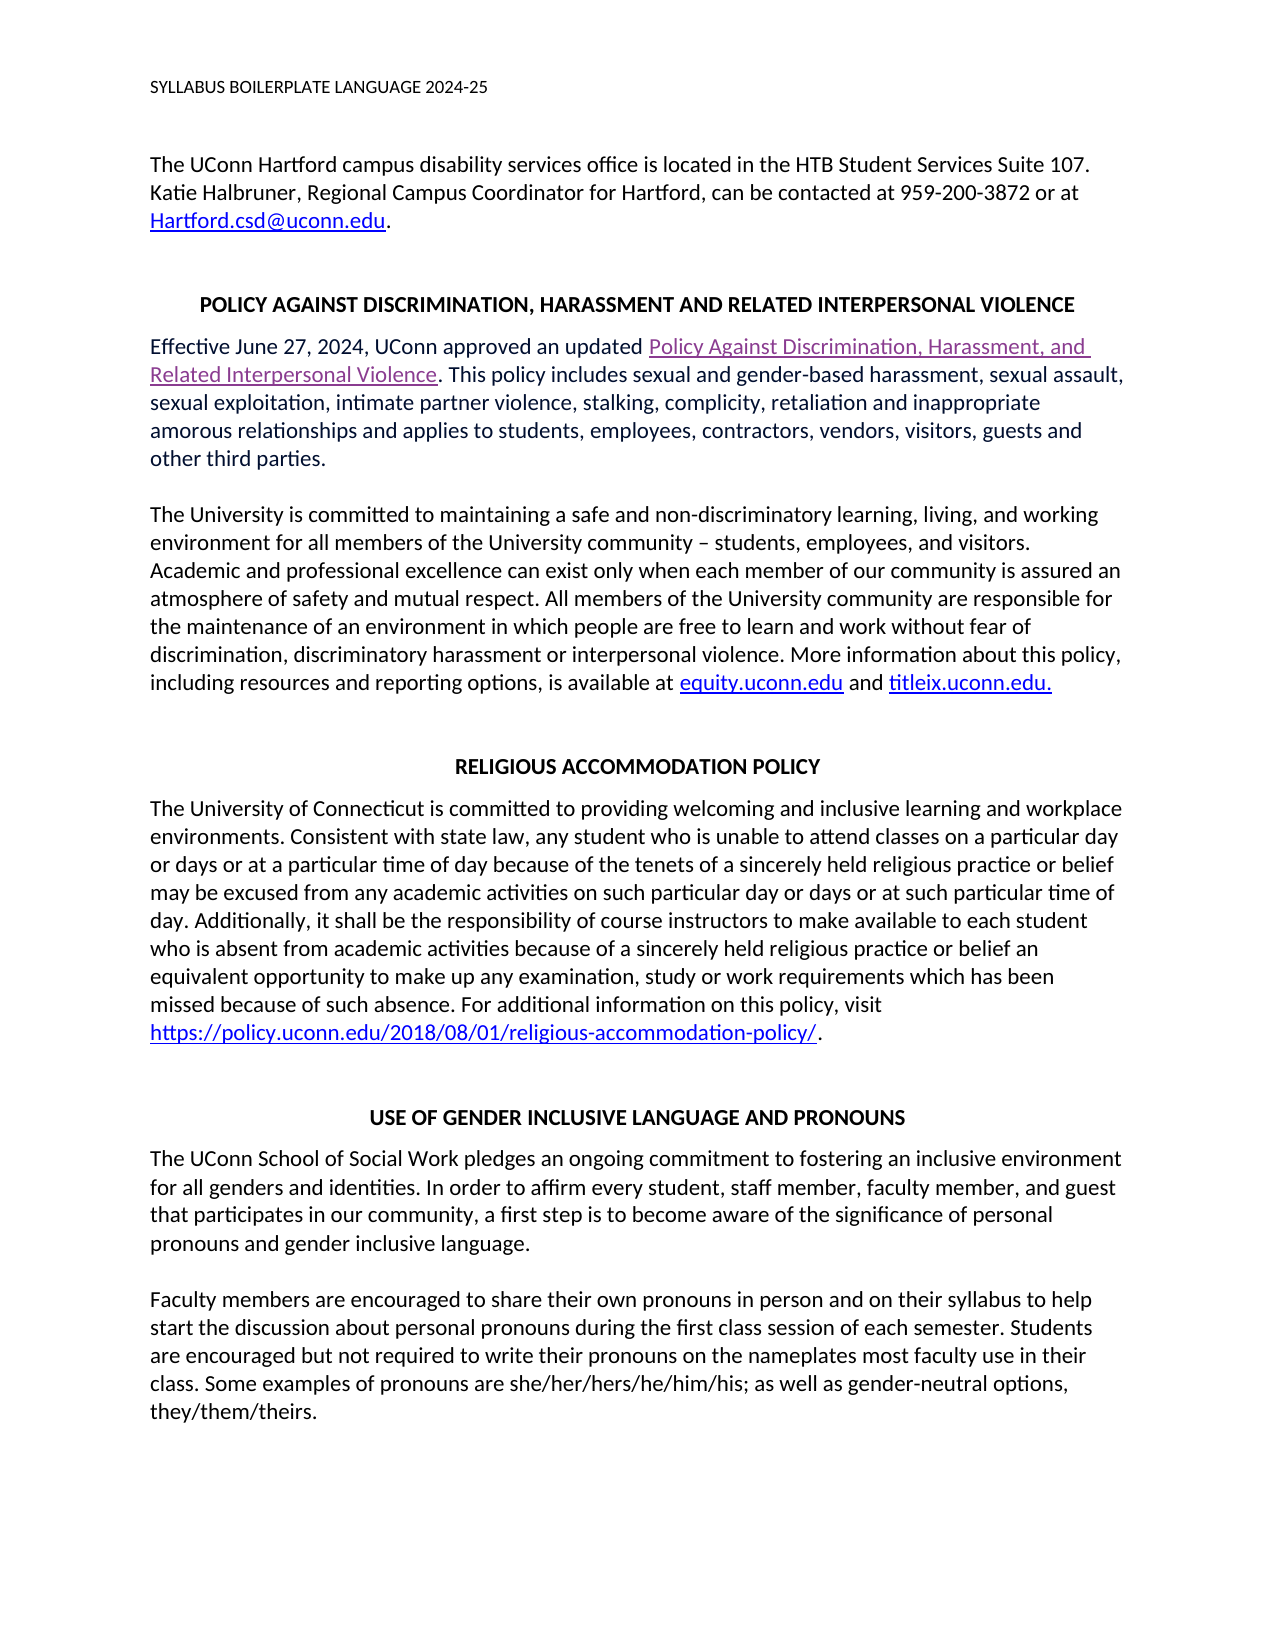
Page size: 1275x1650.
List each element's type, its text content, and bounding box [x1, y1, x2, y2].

text The University of Connecticut is committed to providing welcoming and inclusive learning and workplace environments. Consistent with state law, any student who is unable to attend classes on a particular day or days or at a particular time of day because of the tenets of a sincerely held religious practice or belief may be excused from any academic activities on such particular day or days or at such particular time of day. Additionally, it shall be the responsibility of course instructors to make available to each student who is absent from academic activities because of a sincerely held religious practice or belief an equivalent opportunity to make up any examination, study or work requirements which has been missed because of such absence. For additional information on this policy, visit https://policy.uconn.edu/2018/08/01/religious-accommodation-policy/. [150, 794, 1125, 1047]
text RELIGIOUS ACCOMMODATION POLICY [150, 752, 1125, 780]
text The UConn Hartford campus disability services office is located in the HTB Student Services Suite 107. Katie Halbruner, Regional Campus Coordinator for Hartford, can be contacted at 959-200-3872 or at Hartford.csd@uconn.edu. [150, 150, 1125, 234]
text The University is committed to maintaining a safe and non-discriminatory learning, living, and working environment for all members of the University community – students, employees, and visitors. Academic and professional excellence can exist only when each member of our community is assured an atmosphere of safety and mutual respect. All members of the University community are responsible for the maintenance of an environment in which people are free to learn and work without fear of discrimination, discriminatory harassment or interpersonal violence. More information about this policy, including resources and reporting options, is available at equity.uconn.edu and titleix.uconn.edu. [150, 500, 1125, 696]
text The UConn School of Social Work pledges an ongoing commitment to fostering an inclusive environment for all genders and identities. In order to affirm every student, staff member, faculty member, and guest that participates in our community, a first step is to become aware of the significance of personal pronouns and gender inclusive language. [150, 1144, 1125, 1257]
text USE OF GENDER INCLUSIVE LANGUAGE AND PRONOUNS [150, 1103, 1125, 1131]
text Effective June 27, 2024, UConn approved an updated Policy Against Discrimination, Harassment, and Related Interpersonal Violence. This policy includes sexual and gender-based harassment, sexual assault, sexual exploitation, intimate partner violence, stalking, complicity, retaliation and inappropriate amorous relationships and applies to students, employees, contractors, vendors, visitors, guests and other third parties. [150, 332, 1125, 472]
text Faculty members are encouraged to share their own pronouns in person and on their syllabus to help start the discussion about personal pronouns during the first class session of each semester. Students are encouraged but not required to write their pronouns on the nameplates most faculty use in their class. Some examples of pronouns are she/her/hers/he/him/his; as well as gender-neutral options, they/them/theirs. [150, 1285, 1125, 1425]
text POLICY AGAINST DISCRIMINATION, HARASSMENT AND RELATED INTERPERSONAL VIOLENCE [150, 290, 1125, 318]
